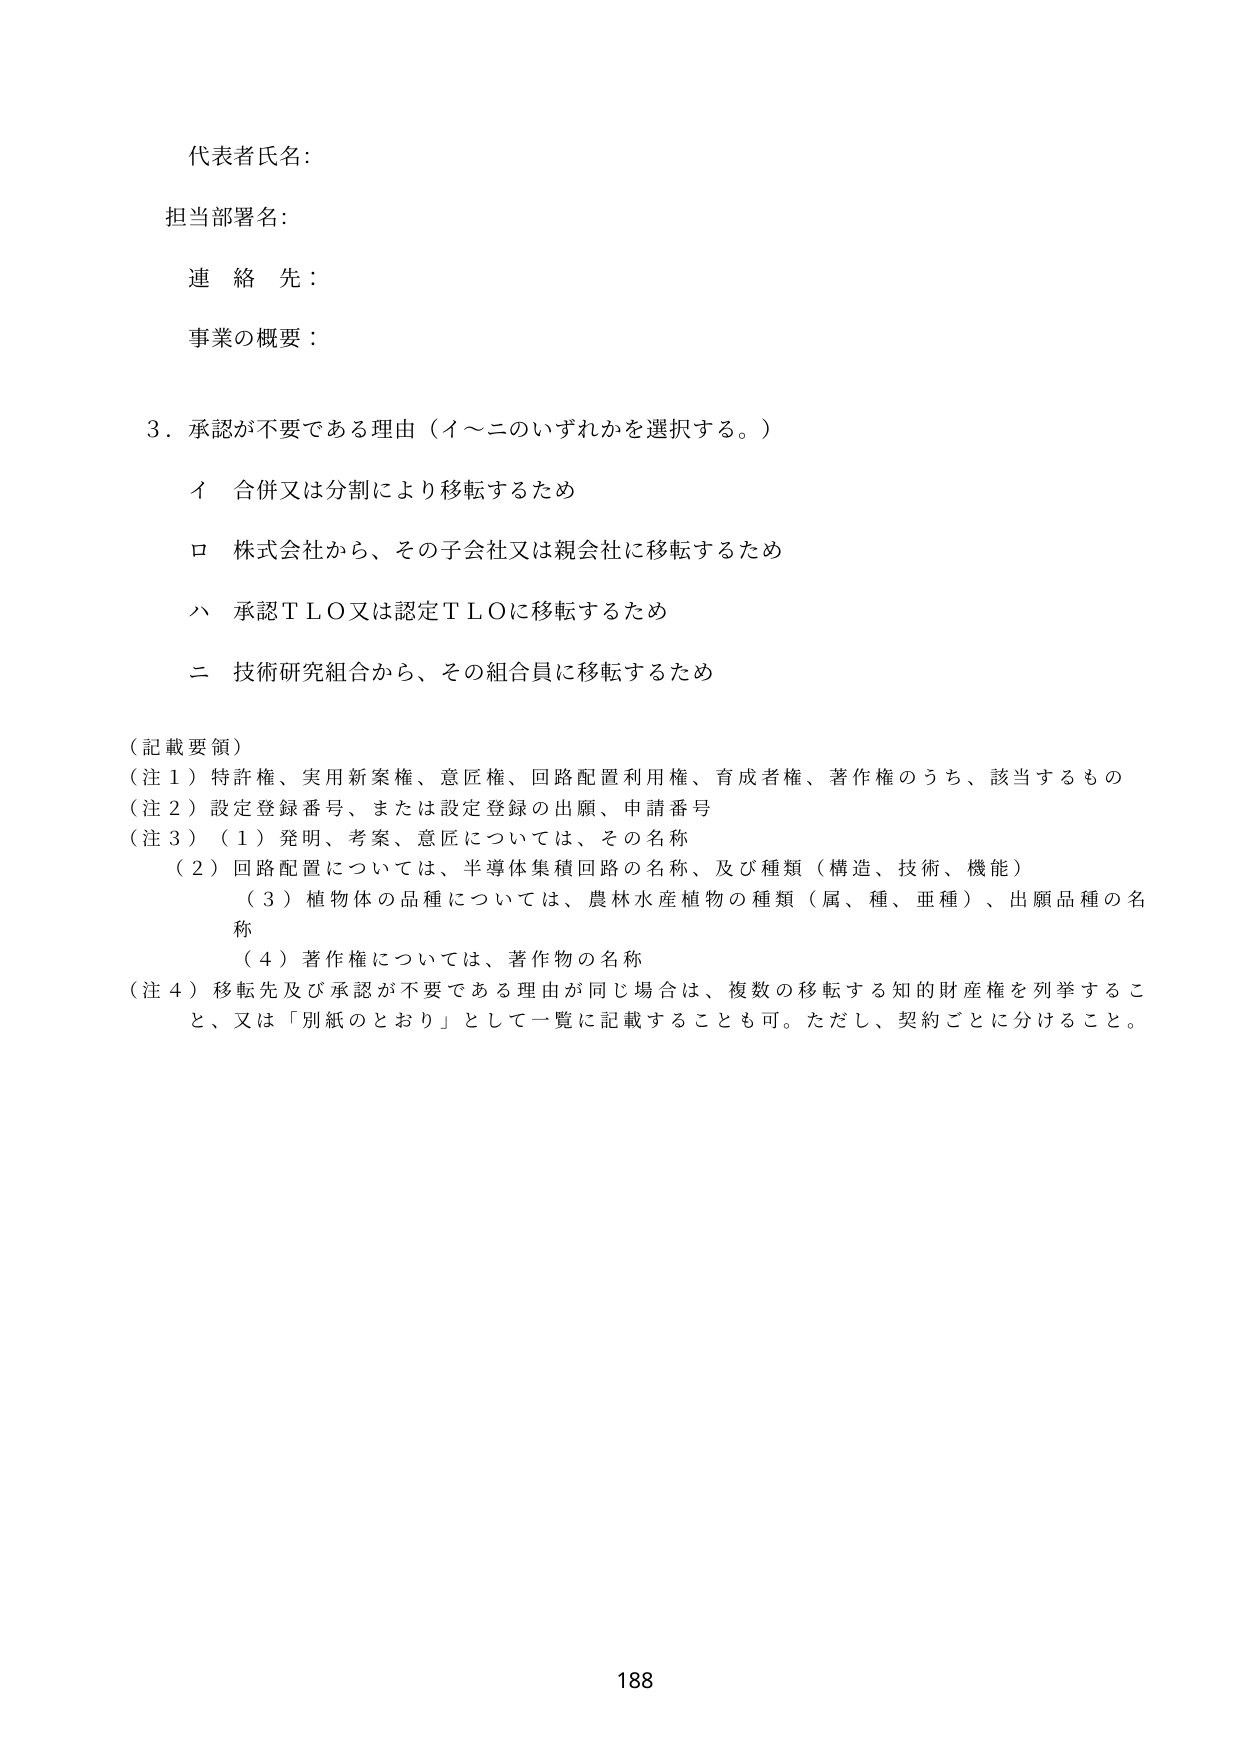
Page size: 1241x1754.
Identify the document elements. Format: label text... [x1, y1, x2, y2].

text ロ 株式会社から、その子会社又は親会社に移転するため [141, 519, 1150, 580]
text イ 合併又は分割により移転するため [141, 458, 1150, 519]
text ３．承認が不要である理由（イ～ニのいずれかを選択する。） [141, 398, 1150, 458]
text 担当部署名： [141, 186, 1150, 246]
text 事業の概要： [141, 307, 1150, 367]
text （注４）移転先及び承認が不要である理由が同じ場合は、複数の移転する知的財産権を列挙すること、又は「別紙のとおり」として一覧に記載することも可。ただし、契約ごとに分けること。 [119, 974, 1150, 1034]
text ニ 技術研究組合から、その組合員に移転するため [141, 640, 1150, 701]
text ハ 承認ＴＬＯ又は認定ＴＬＯに移転するため [141, 580, 1150, 640]
text （３）植物体の品種については、農林水産植物の種類（属、種、亜種）、出願品種の名称 [119, 883, 1150, 943]
text 代表者氏名： [185, 125, 1150, 186]
text （記載要領） [119, 731, 1150, 762]
text （４）著作権については、著作物の名称 [119, 943, 1150, 974]
text （注１）特許権、実用新案権、意匠権、回路配置利用権、育成者権、著作権のうち、該当するもの [119, 762, 1150, 792]
text （注３）（１）発明、考案、意匠については、その名称 [119, 822, 1150, 852]
text （注２）設定登録番号、または設定登録の出願、申請番号 [119, 792, 1150, 822]
text （２）回路配置については、半導体集積回路の名称、及び種類（構造、技術、機能） [119, 852, 1150, 883]
text 連 絡 先： [141, 246, 1150, 307]
